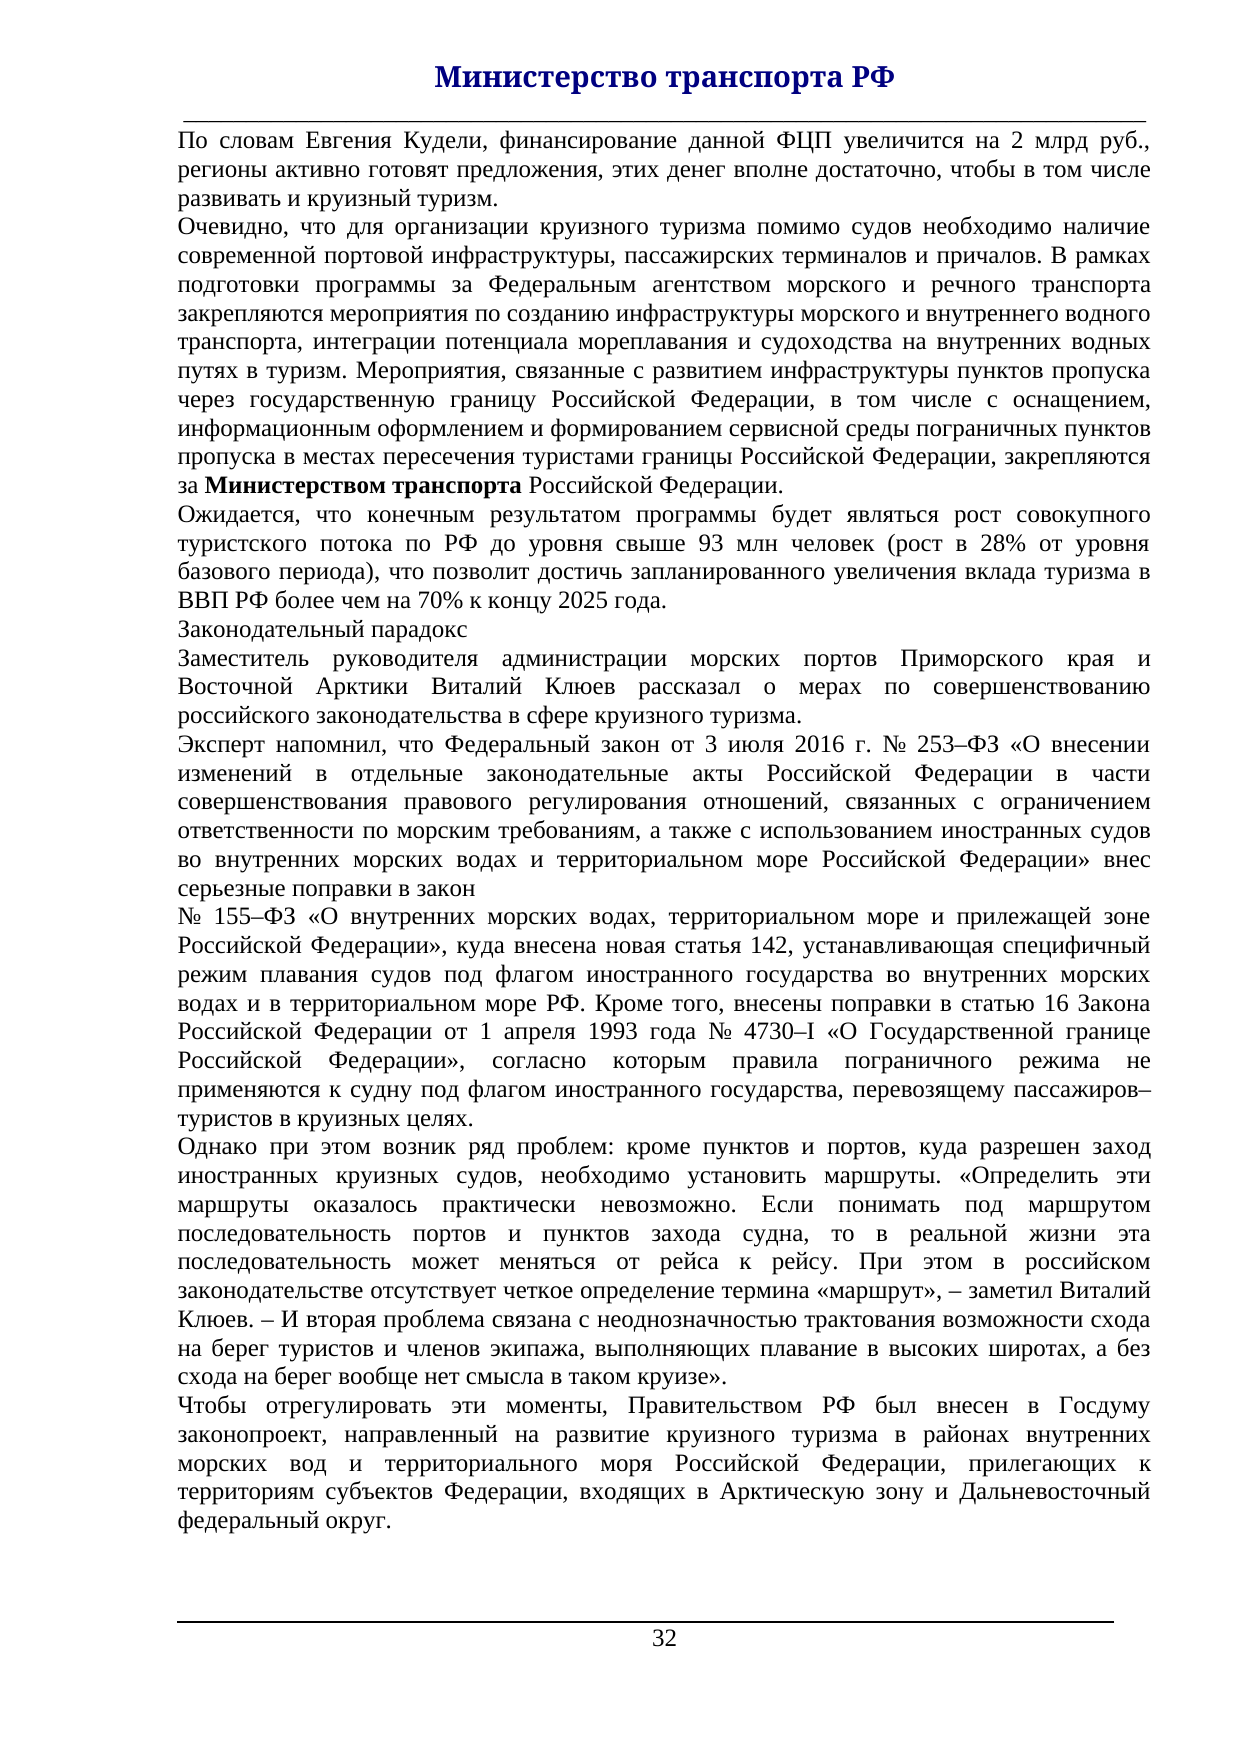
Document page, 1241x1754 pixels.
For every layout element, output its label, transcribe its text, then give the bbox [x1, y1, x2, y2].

text Чтобы отрегулировать эти моменты, Правительством РФ был внесен в Госдуму законопроект, направленный на развитие круизного туризма в районах внутренних морских вод и территориального моря Российской Федерации, прилегающих к территориям субъектов Федерации, входящих в Арктическую зону и Дальневосточный федеральный округ. [177, 1390, 1152, 1534]
text № 155–ФЗ «О внутренних морских водах, территориальном море и прилежащей зоне Российской Федерации», куда внесена новая статья 142, устанавливающая специфичный режим плавания судов под флагом иностранного государства во внутренних морских водах и в территориальном море РФ. Кроме того, внесены поправки в статью 16 Закона Российской Федерации от 1 апреля 1993 года № 4730–I «О Государственной границе Российской Федерации», согласно которым правила пограничного режима не применяются к судну под флагом иностранного государства, перевозящему пассажиров–туристов в круизных целях. [177, 901, 1152, 1131]
text Законодательный парадокс [177, 614, 1152, 643]
text По словам Евгения Кудели, финансирование данной ФЦП увеличится на 2 млрд руб., регионы активно готовят предложения, этих денег вполне достаточно, чтобы в том числе развивать и круизный туризм. [177, 125, 1152, 211]
text Эксперт напомнил, что Федеральный закон от 3 июля 2016 г. № 253–ФЗ «О внесении изменений в отдельные законодательные акты Российской Федерации в части совершенствования правового регулирования отношений, связанных с ограничением ответственности по морским требованиям, а также с использованием иностранных судов во внутренних морских водах и территориальном море Российской Федерации» внес серьезные поправки в закон [177, 729, 1152, 901]
text Заместитель руководителя администрации морских портов Приморского края и Восточной Арктики Виталий Клюев рассказал о мерах по совершенствованию российского законодательства в сфере круизного туризма. [177, 643, 1152, 729]
text Очевидно, что для организации круизного туризма помимо судов необходимо наличие современной портовой инфраструктуры, пассажирских терминалов и причалов. В рамках подготовки программы за Федеральным агентством морского и речного транспорта закрепляются мероприятия по созданию инфраструктуры морского и внутреннего водного транспорта, интеграции потенциала мореплавания и судоходства на внутренних водных путях в туризм. Мероприятия, связанные с развитием инфраструктуры пунктов пропуска через государственную границу Российской Федерации, в том числе с оснащением, информационным оформлением и формированием сервисной среды пограничных пунктов пропуска в местах пересечения туристами границы Российской Федерации, закрепляются за Министерством транспорта Российской Федерации. [177, 211, 1152, 499]
text Ожидается, что конечным результатом программы будет являться рост совокупного туристского потока по РФ до уровня свыше 93 млн человек (рост в 28% от уровня базового периода), что позволит достичь запланированного увеличения вклада туризма в ВВП РФ более чем на 70% к концу 2025 года. [177, 499, 1152, 614]
text Однако при этом возник ряд проблем: кроме пунктов и портов, куда разрешен заход иностранных круизных судов, необходимо установить маршруты. «Определить эти маршруты оказалось практически невозможно. Если понимать под маршрутом последовательность портов и пунктов захода судна, то в реальной жизни эта последовательность может меняться от рейса к рейсу. При этом в российском законодательстве отсутствует четкое определение термина «маршрут», – заметил Виталий Клюев. – И вторая проблема связана с неоднозначностью трактования возможности схода на берег туристов и членов экипажа, выполняющих плавание в высоких широтах, а без схода на берег вообще нет смысла в таком круизе». [177, 1131, 1152, 1390]
